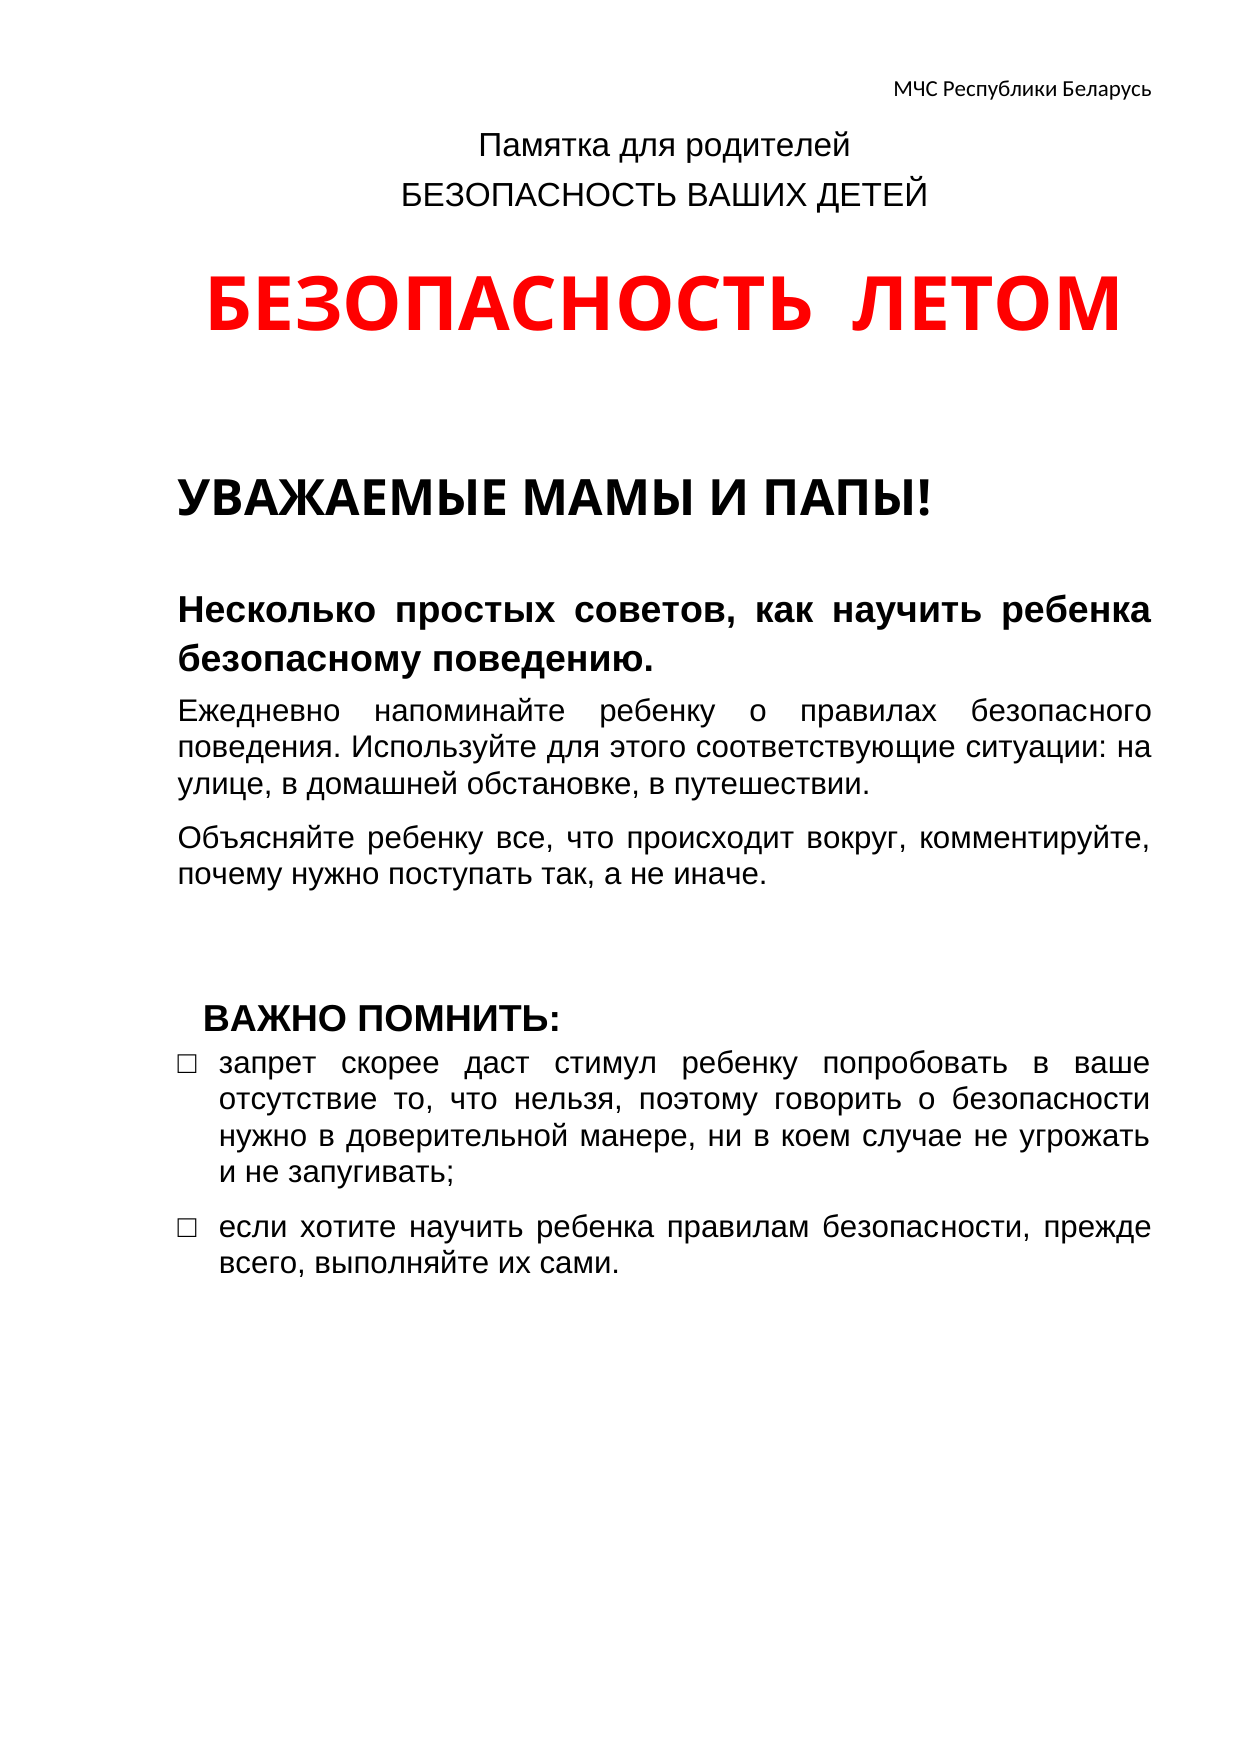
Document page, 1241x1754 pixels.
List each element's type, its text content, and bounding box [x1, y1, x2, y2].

list запрет скорее даст стимул ребенку попробовать в ваше отсутствие то, что нельзя, поэтому говорить о безопасности нужно в доверительной манере, ни в коем случае не угрожать и не запугивать; [177, 1044, 1152, 1190]
text Памятка для родителей [177, 118, 1152, 168]
list если хотите научить ребенка правилам безопасности, прежде всего, выполняйте их сами. [177, 1208, 1152, 1280]
text ВАЖНО ПОМНИТЬ: [203, 996, 1152, 1039]
text Несколько простых советов, как научить ребенка безопасному поведению. [177, 584, 1152, 681]
text БЕЗОПАСНОСТЬ ЛЕТОМ [177, 292, 1152, 341]
text Ежедневно напоминайте ребенку о правилах безопасного поведения. Используйте для этого соответствующие ситуации: на улице, в домашней обстановке, в путешествии. [177, 692, 1152, 801]
text БЕЗОПАСНОСТЬ ВАШИХ ДЕТЕЙ [177, 168, 1152, 217]
text Объясняйте ребенку все, что происходит вокруг, комментируйте, почему нужно поступать так, а не иначе. [177, 819, 1152, 892]
text УВАЖАЕМЫЕ МАМЫ И ПАПЫ! [177, 477, 1152, 527]
